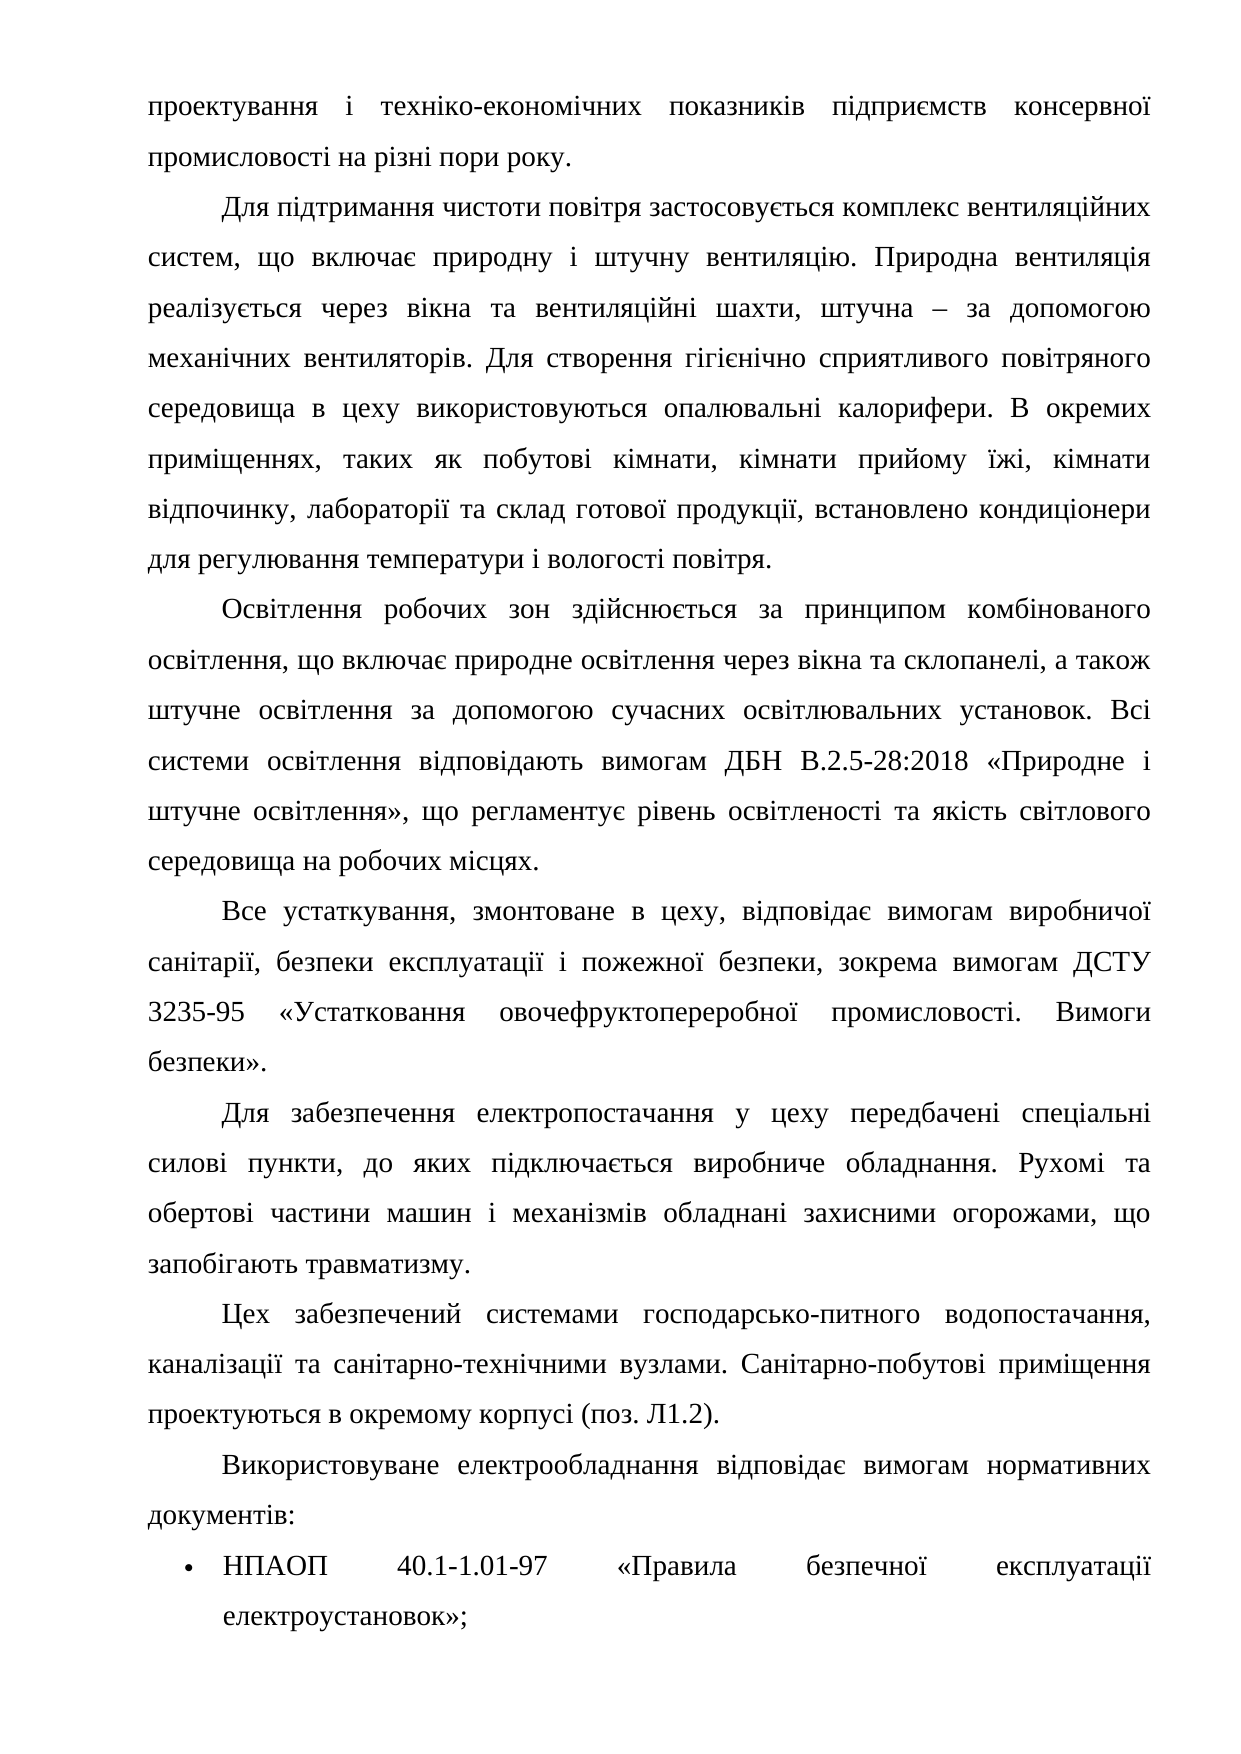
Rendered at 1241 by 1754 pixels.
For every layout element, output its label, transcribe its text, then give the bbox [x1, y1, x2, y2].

list НПАОП 40.1-1.01-97 «Правила безпечної експлуатації електроустановок»; [185, 1548, 1152, 1631]
text Для підтримання чистоти повітря застосовується комплекс вентиляційних систем, що включає природну і штучну вентиляцію. Природна вентиляція реалізується через вікна та вентиляційні шахти, штучна – за допомогою механічних вентиляторів. Для створення гігієнічно сприятливого повітряного середовища в цеху використовуються опалювальні калорифери. В окремих приміщеннях, таких як побутові кімнати, кімнати прийому їжі, кімнати відпочинку, лабораторії та склад готової продукції, встановлено кондиціонери для регулювання температури і вологості повітря. [148, 189, 1152, 575]
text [148, 88, 1152, 172]
text Для забезпечення електропостачання у цеху передбачені спеціальні силові пункти, до яких підключається виробниче обладнання. Рухомі та обертові частини машин і механізмів обладнані захисними огорожами, що запобігають травматизму. [148, 1095, 1152, 1279]
text Використовуване електрообладнання відповідає вимогам нормативних документів: [148, 1447, 1152, 1531]
text Все устаткування, змонтоване в цеху, відповідає вимогам виробничої санітарії, безпеки експлуатації і пожежної безпеки, зокрема вимогам ДСТУ 3235-95 «Устатковання овочефруктопереробної промисловості. Вимоги безпеки». [148, 893, 1152, 1078]
text Цех забезпечений системами господарсько-питного водопостачання, каналізації та санітарно-технічними вузлами. Санітарно-побутові приміщення проектуються в окремому корпусі (поз. Л1.2). [148, 1296, 1152, 1430]
text Освітлення робочих зон здійснюється за принципом комбінованого освітлення, що включає природне освітлення через вікна та склопанелі, а також штучне освітлення за допомогою сучасних освітлювальних установок. Всі системи освітлення відповідають вимогам ДБН В.2.5-28:2018 «Природне і штучне освітлення», що регламентує рівень освітленості та якість світлового середовища на робочих місцях. [148, 592, 1152, 877]
